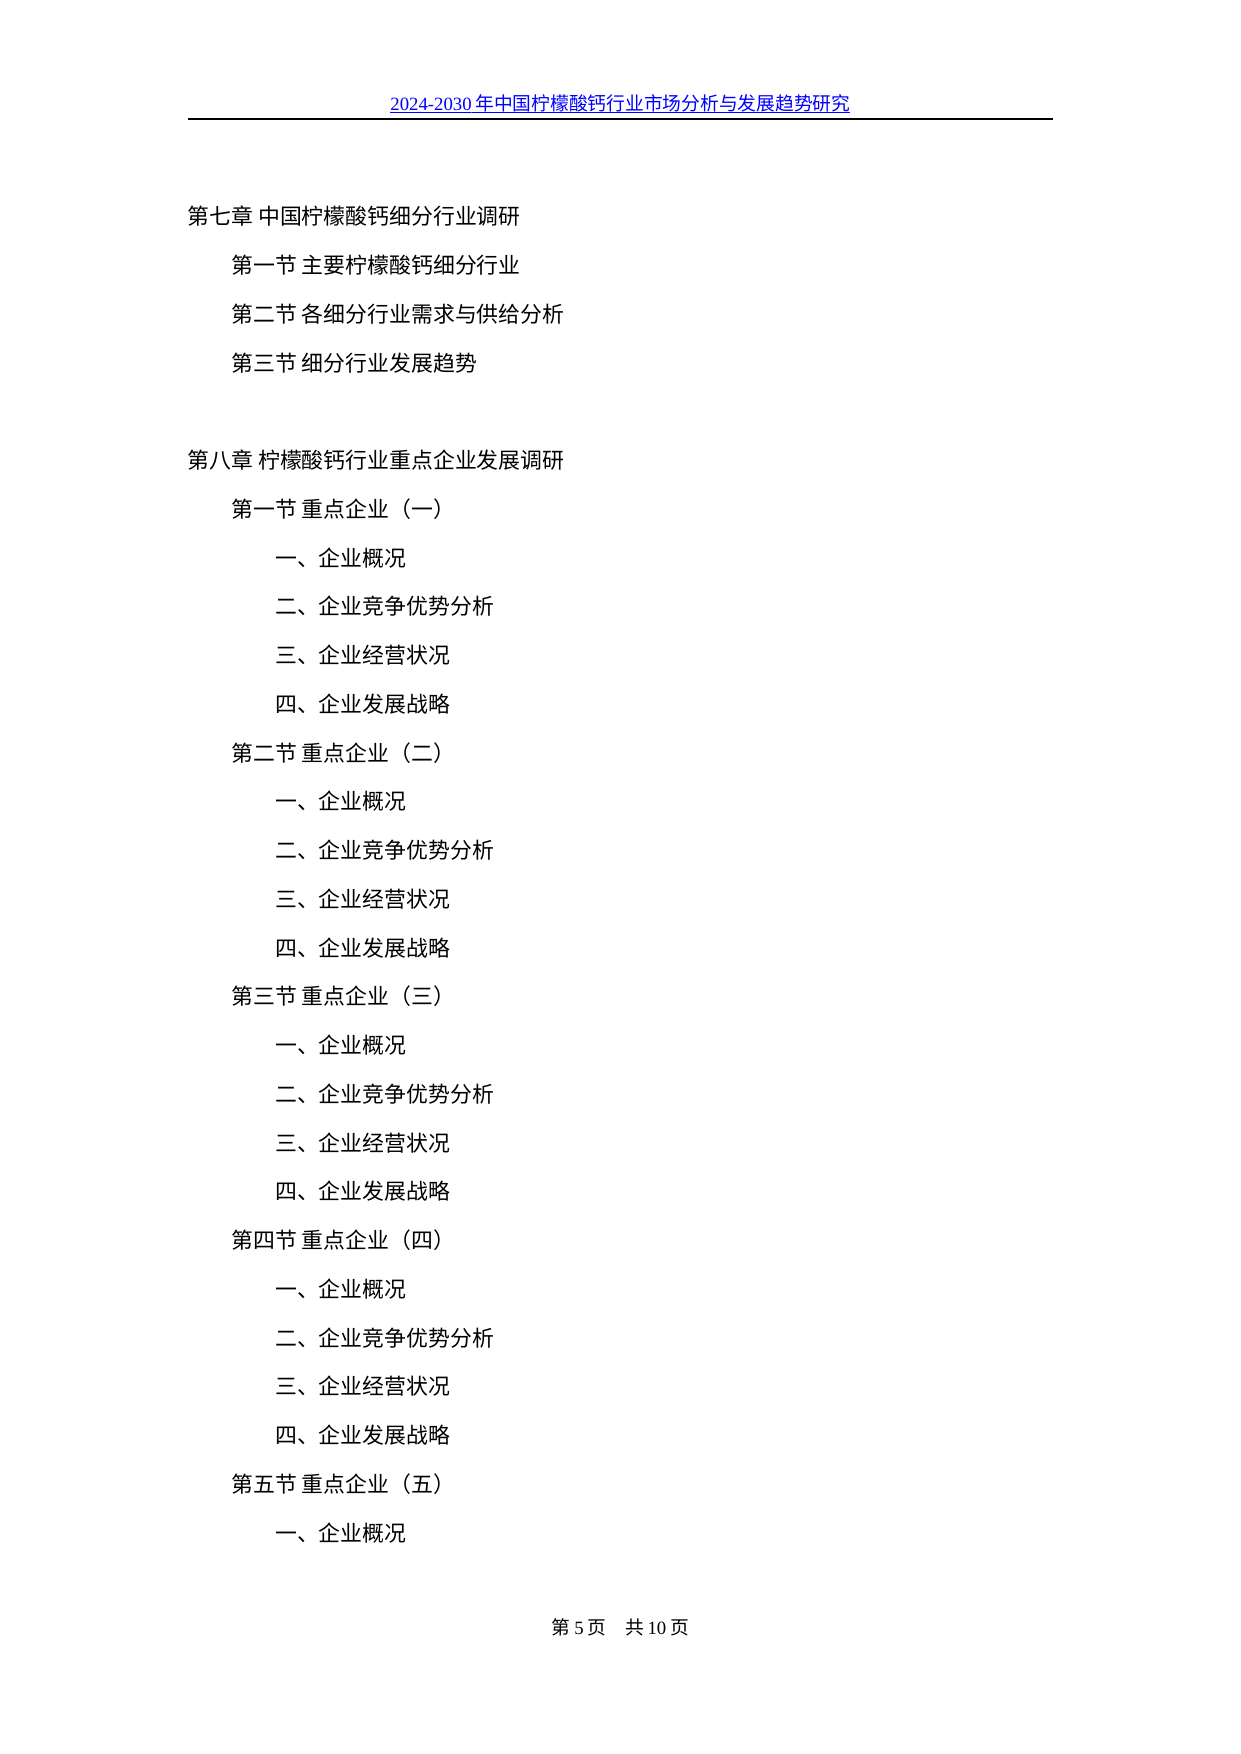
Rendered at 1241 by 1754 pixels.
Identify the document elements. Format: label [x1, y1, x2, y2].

text [187, 150, 1053, 1548]
